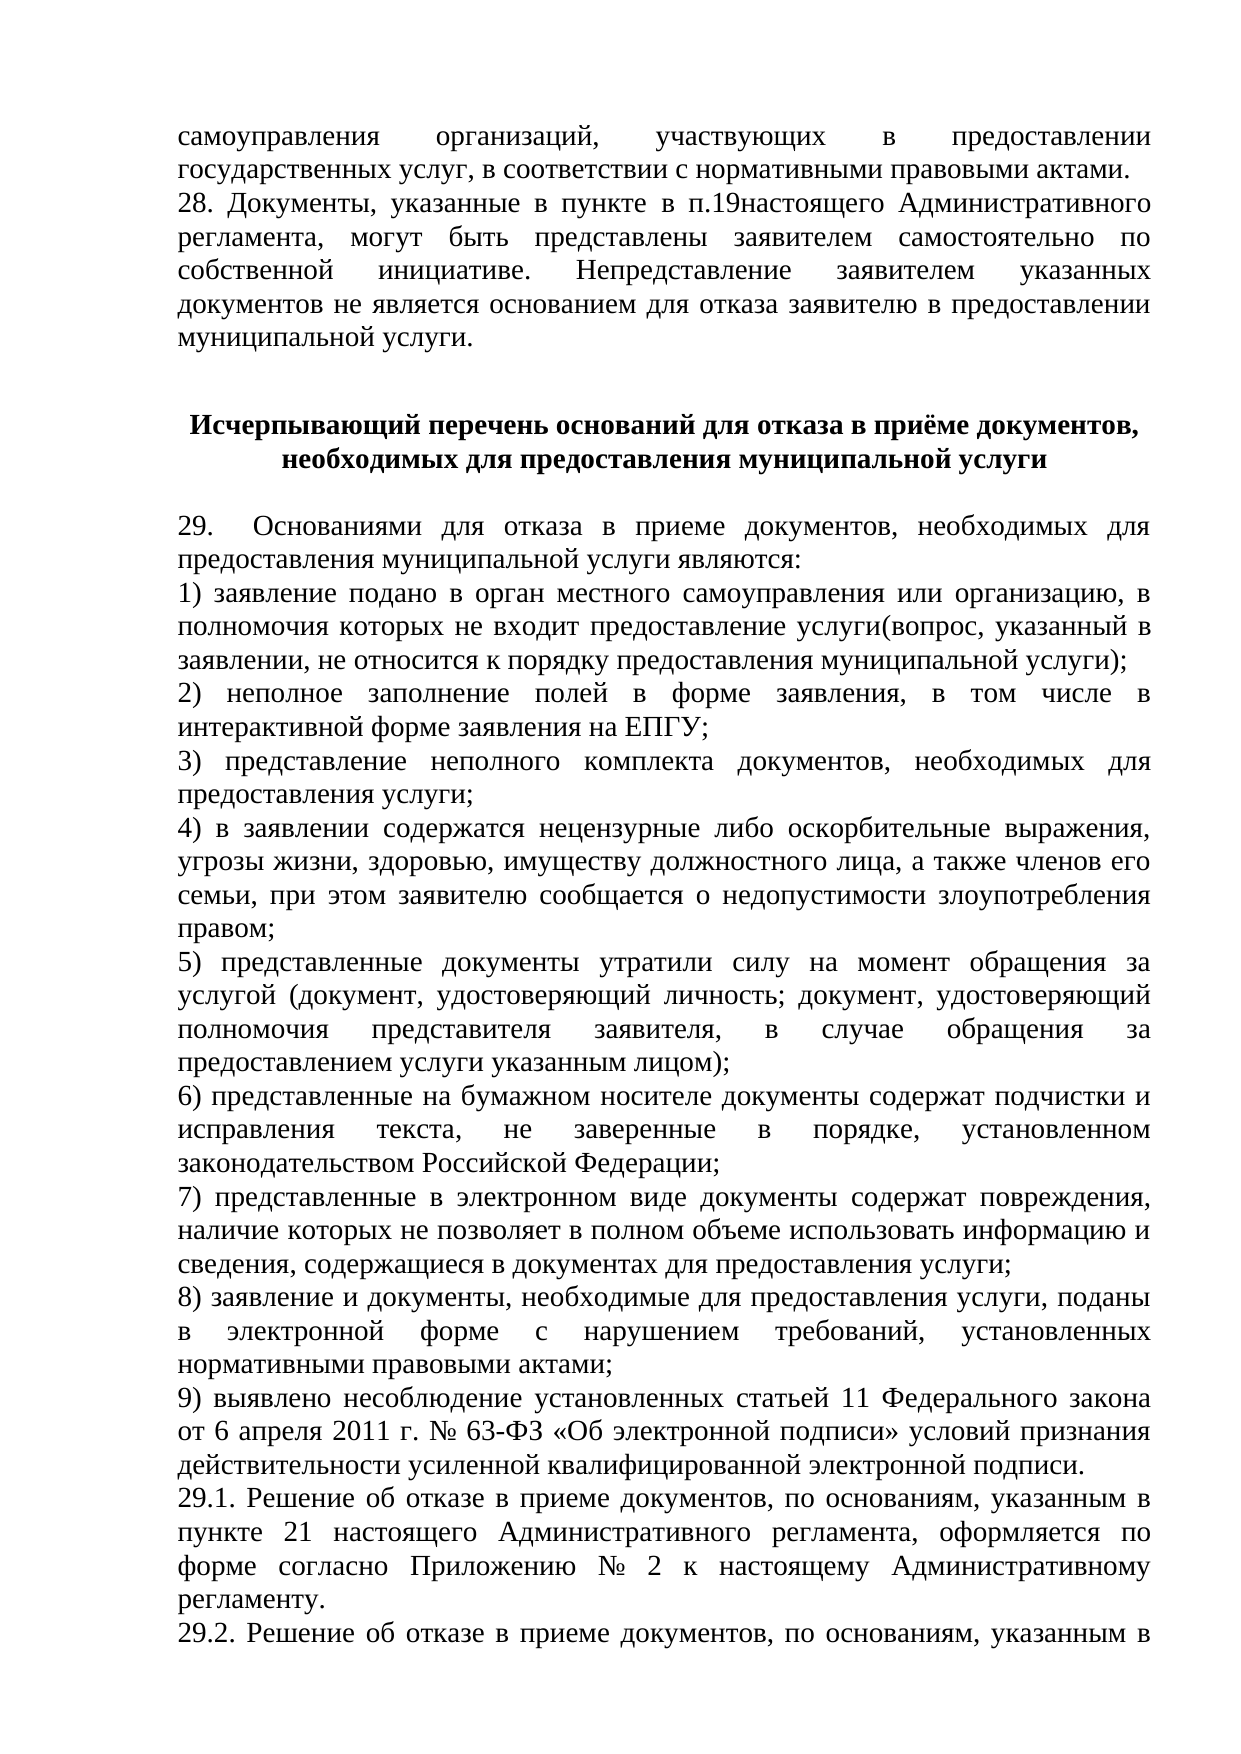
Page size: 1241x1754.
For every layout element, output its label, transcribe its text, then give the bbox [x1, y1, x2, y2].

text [177, 118, 1152, 185]
text 28. Документы, указанные в пункте в п.19настоящего Административного регламента, могут быть представлены заявителем самостоятельно по собственной инициативе. Непредставление заявителем указанных документов не является основанием для отказа заявителю в предоставлении муниципальной услуги. [177, 185, 1152, 353]
text 4) в заявлении содержатся нецензурные либо оскорбительные выражения, угрозы жизни, здоровью, имуществу должностного лица, а также членов его семьи, при этом заявителю сообщается о недопустимости злоупотребления правом; [177, 810, 1152, 944]
text 1) заявление подано в орган местного самоуправления или организацию, в полномочия которых не входит предоставление услуги(вопрос, указанный в заявлении, не относится к порядку предоставления муниципальной услуги); [177, 575, 1152, 676]
text 3) представление неполного комплекта документов, необходимых для предоставления услуги; [177, 743, 1152, 810]
text 8) заявление и документы, необходимые для предоставления услуги, поданы в электронной форме с нарушением требований, установленных нормативными правовыми актами; [177, 1279, 1152, 1380]
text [177, 1615, 1152, 1648]
text 29.1. Решение об отказе в приеме документов, по основаниям, указанным в пункте 21 настоящего Административного регламента, оформляется по форме согласно Приложению № 2 к настоящему Административному регламенту. [177, 1481, 1152, 1615]
text Исчерпывающий перечень оснований для отказа в приёме документов, необходимых для предоставления муниципальной услуги [177, 407, 1152, 474]
text 9) выявлено несоблюдение установленных статьей 11 Федерального закона от 6 апреля 2011 г. № 63-ФЗ «Об электронной подписи» условий признания действительности усиленной квалифицированной электронной подписи. [177, 1380, 1152, 1481]
text 29. Основаниями для отказа в приеме документов, необходимых для предоставления муниципальной услуги являются: [177, 508, 1152, 575]
text 2) неполное заполнение полей в форме заявления, в том числе в интерактивной форме заявления на ЕПГУ; [177, 676, 1152, 743]
text 7) представленные в электронном виде документы содержат повреждения, наличие которых не позволяет в полном объеме использовать информацию и сведения, содержащиеся в документах для предоставления услуги; [177, 1179, 1152, 1279]
text 5) представленные документы утратили силу на момент обращения за услугой (документ, удостоверяющий личность; документ, удостоверяющий полномочия представителя заявителя, в случае обращения за предоставлением услуги указанным лицом); [177, 944, 1152, 1078]
text 6) представленные на бумажном носителе документы содержат подчистки и исправления текста, не заверенные в порядке, установленном законодательством Российской Федерации; [177, 1078, 1152, 1179]
